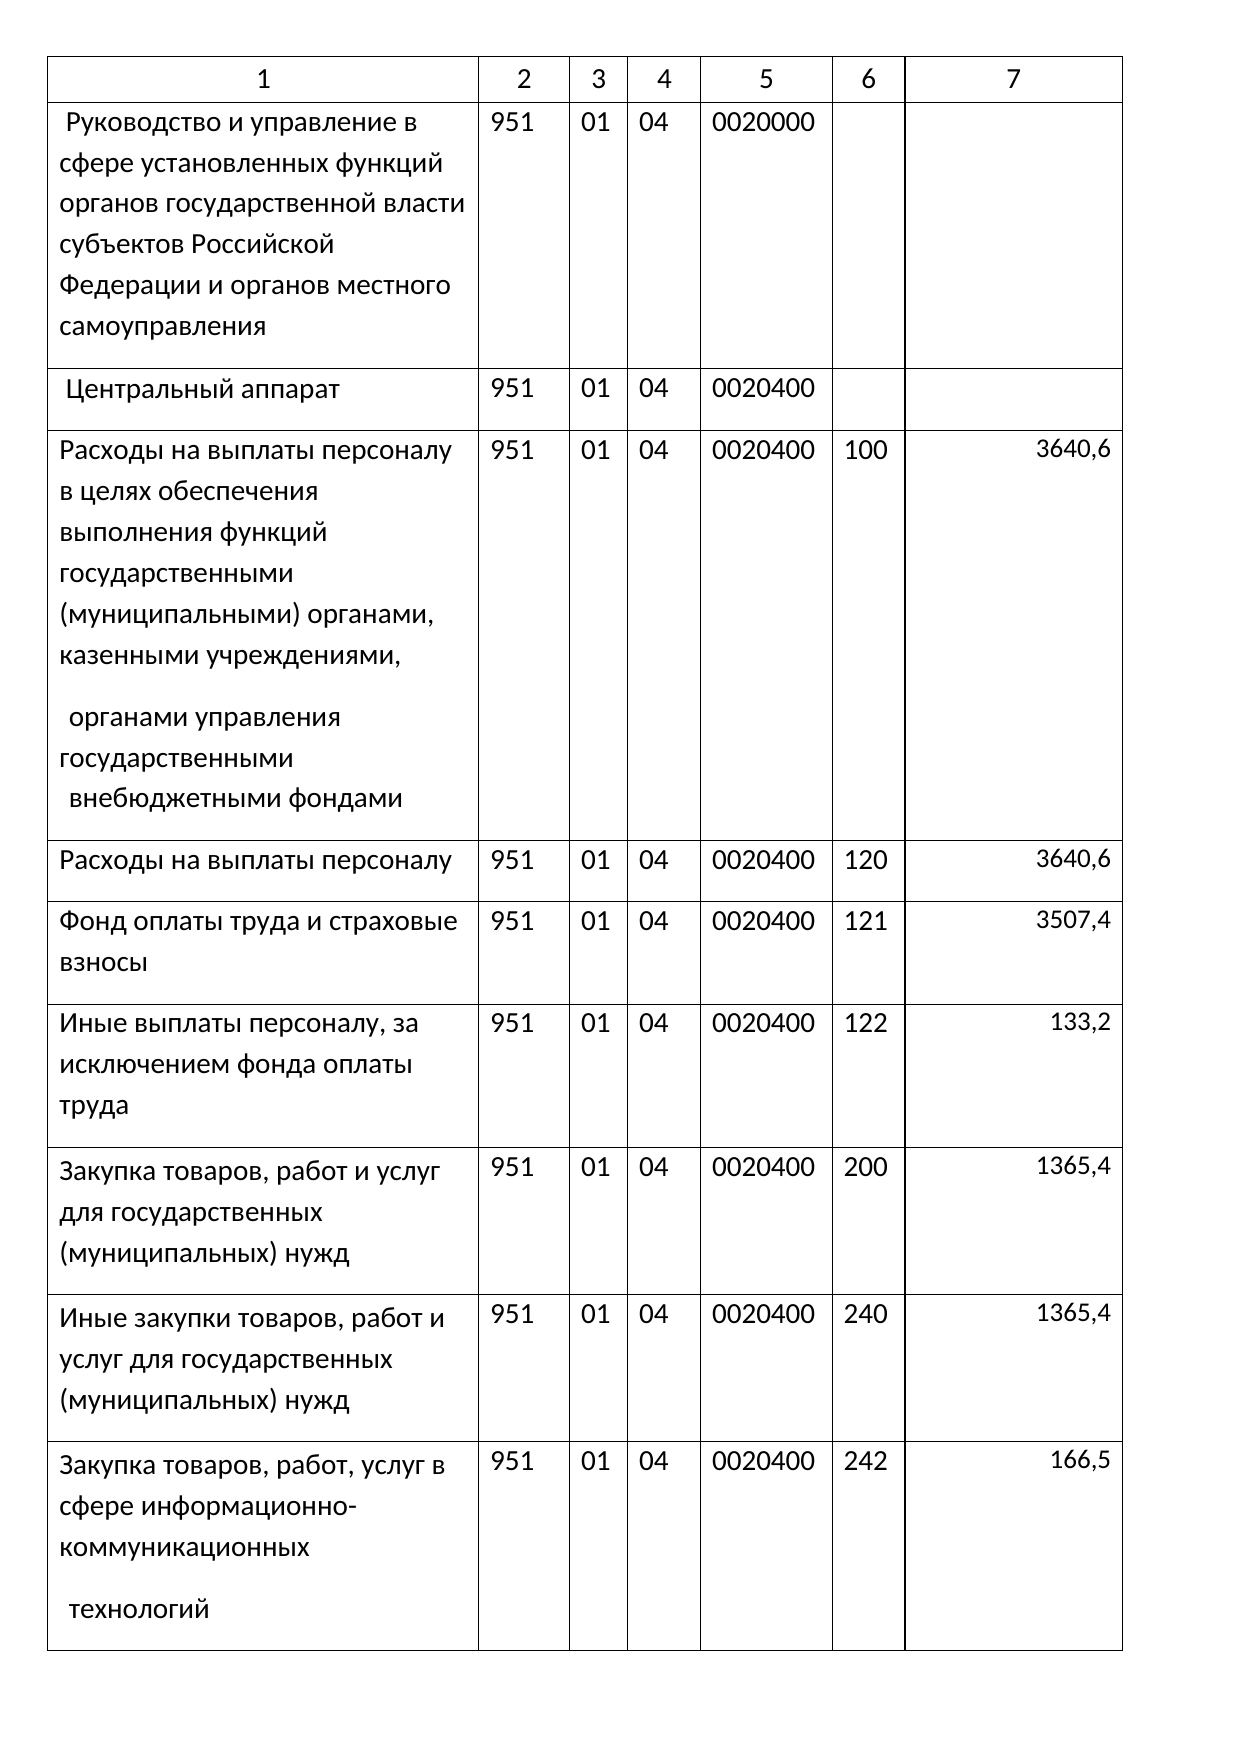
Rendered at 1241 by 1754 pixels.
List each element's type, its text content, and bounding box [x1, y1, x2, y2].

table_cell Центральный аппарат [48, 369, 478, 430]
table_cell 951 [479, 1295, 569, 1441]
table_cell 242 [833, 1442, 904, 1650]
table_cell 0020000 [701, 103, 832, 368]
table_cell 951 [479, 369, 569, 430]
table_cell 01 [570, 902, 627, 1003]
table_cell [906, 369, 1122, 430]
table_header 5 [701, 57, 832, 102]
table_cell 120 [833, 841, 904, 901]
table_cell 01 [570, 369, 627, 430]
table_cell 01 [570, 1005, 627, 1147]
table_cell 04 [628, 841, 700, 901]
table_cell 0020400 [701, 1442, 832, 1650]
table_cell 200 [833, 1148, 904, 1294]
table_cell 04 [628, 1148, 700, 1294]
table_cell 0020400 [701, 1005, 832, 1147]
table_cell 04 [628, 431, 700, 840]
table_cell 122 [833, 1005, 904, 1147]
table_cell 01 [570, 431, 627, 840]
table_header 6 [833, 57, 904, 102]
table_cell Расходы на выплаты персоналу [48, 841, 478, 901]
table_cell 3507,4 [906, 902, 1122, 1003]
table_header 2 [479, 57, 569, 102]
table_cell 0020400 [701, 369, 832, 430]
table_cell 01 [570, 1442, 627, 1650]
table_cell 01 [570, 103, 627, 368]
table_header 7 [906, 57, 1122, 102]
table_cell 951 [479, 431, 569, 840]
table_cell [833, 369, 904, 430]
table_cell 121 [833, 902, 904, 1003]
table_cell 1365,4 [906, 1295, 1122, 1441]
table_cell [906, 103, 1122, 368]
table_cell 3640,6 [906, 431, 1122, 840]
table_cell Руководство и управление в сфере установленных функций органов государственной власти субъектов Российской Федерации и органов местного самоуправления [48, 103, 478, 368]
table_cell 133,2 [906, 1005, 1122, 1147]
table_cell 100 [833, 431, 904, 840]
table_cell 04 [628, 1442, 700, 1650]
table_cell Расходы на выплаты персоналу в целях обеспечения выполнения функций государственными (муниципальными) органами, казенными учреждениями, органами управления государственными внебюджетными фондами [48, 431, 478, 840]
table_cell 951 [479, 1005, 569, 1147]
table_cell 951 [479, 902, 569, 1003]
table_header 1 [48, 57, 478, 102]
table_cell Иные выплаты персоналу, за исключением фонда оплаты труда [48, 1005, 478, 1147]
table_cell 04 [628, 103, 700, 368]
table_cell 0020400 [701, 431, 832, 840]
table_cell 0020400 [701, 841, 832, 901]
table_cell 04 [628, 902, 700, 1003]
table_cell 01 [570, 1148, 627, 1294]
table_cell 951 [479, 841, 569, 901]
table_cell 951 [479, 1148, 569, 1294]
table_cell [833, 103, 904, 368]
table_cell Закупка товаров, работ, услуг в сфере информационно-коммуникационных технологий [48, 1442, 478, 1650]
table_cell 951 [479, 103, 569, 368]
table_cell 1365,4 [906, 1148, 1122, 1294]
table_cell 3640,6 [906, 841, 1122, 901]
table_cell 166,5 [906, 1442, 1122, 1650]
table_cell Закупка товаров, работ и услуг для государственных (муниципальных) нужд [48, 1148, 478, 1294]
table_cell 240 [833, 1295, 904, 1441]
table_header 3 [570, 57, 627, 102]
table_cell 01 [570, 841, 627, 901]
table_cell 0020400 [701, 1295, 832, 1441]
table_cell 01 [570, 1295, 627, 1441]
table_cell 04 [628, 369, 700, 430]
table_cell 04 [628, 1005, 700, 1147]
table_cell 0020400 [701, 1148, 832, 1294]
table_cell Фонд оплаты труда и страховые взносы [48, 902, 478, 1003]
table_cell 04 [628, 1295, 700, 1441]
table_cell 0020400 [701, 902, 832, 1003]
table_cell 951 [479, 1442, 569, 1650]
table_header 4 [628, 57, 700, 102]
table_cell Иные закупки товаров, работ и услуг для государственных (муниципальных) нужд [48, 1295, 478, 1441]
